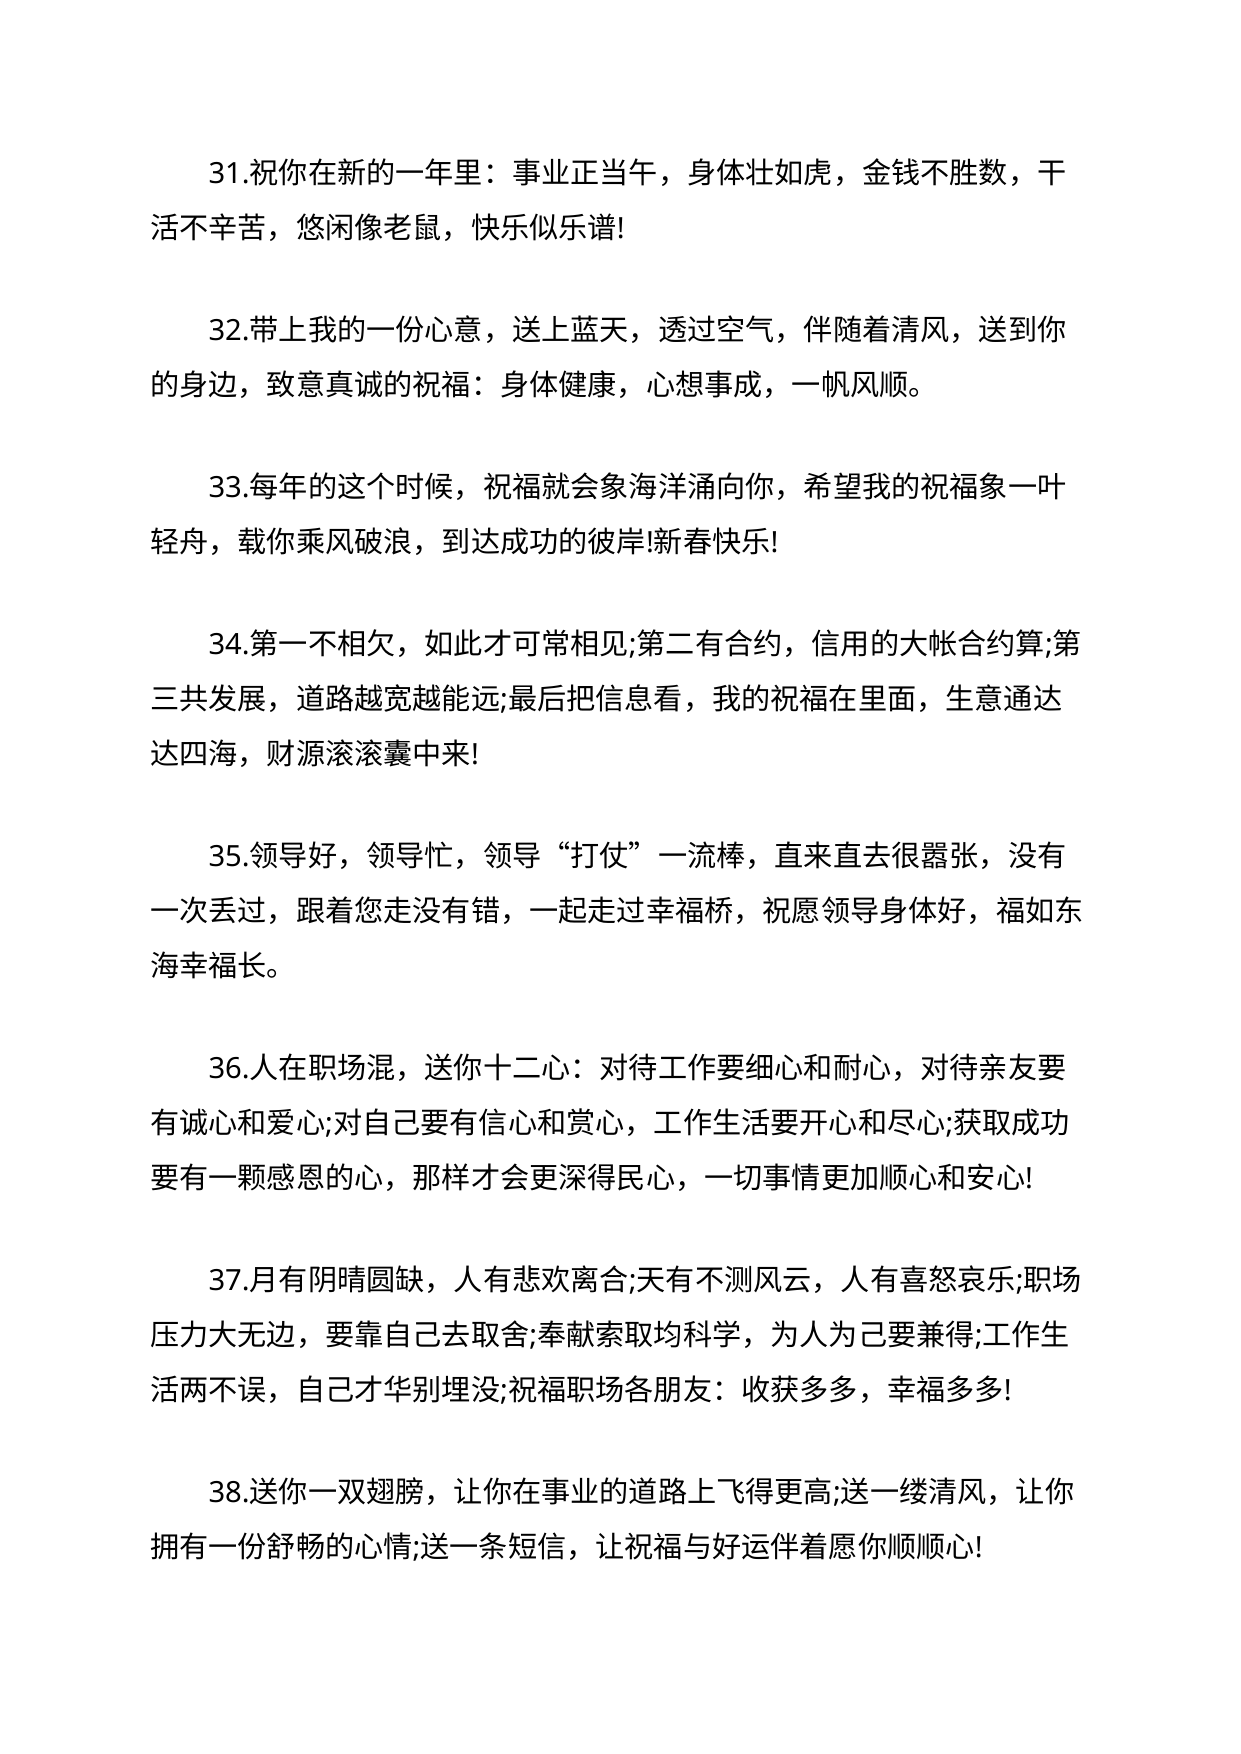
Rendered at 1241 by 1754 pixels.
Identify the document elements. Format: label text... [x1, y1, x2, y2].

text 38.送你一双翅膀，让你在事业的道路上飞得更高;送一缕清风，让你拥有一份舒畅的心情;送一条短信，让祝福与好运伴着愿你顺顺心! [150, 1468, 1090, 1566]
text 33.每年的这个时候，祝福就会象海洋涌向你，希望我的祝福象一叶轻舟，载你乘风破浪，到达成功的彼岸!新春快乐! [150, 464, 1090, 561]
text 34.第一不相欠，如此才可常相见;第二有合约，信用的大帐合约算;第三共发展，道路越宽越能远;最后把信息看，我的祝福在里面，生意通达达四海，财源滚滚囊中来! [150, 621, 1090, 773]
text 35.领导好，领导忙，领导“打仗”一流棒，直来直去很嚣张，没有一次丢过，跟着您走没有错，一起走过幸福桥，祝愿领导身体好，福如东海幸福长。 [150, 833, 1090, 985]
text 37.月有阴晴圆缺，人有悲欢离合;天有不测风云，人有喜怒哀乐;职场压力大无边，要靠自己去取舍;奉献索取均科学，为人为己要兼得;工作生活两不误，自己才华别埋没;祝福职场各朋友：收获多多，幸福多多! [150, 1256, 1090, 1409]
text 31.祝你在新的一年里：事业正当午，身体壮如虎，金钱不胜数，干活不辛苦，悠闲像老鼠，快乐似乐谱! [150, 150, 1090, 247]
text 32.带上我的一份心意，送上蓝天，透过空气，伴随着清风，送到你的身边，致意真诚的祝福：身体健康，心想事成，一帆风顺。 [150, 307, 1090, 404]
text 36.人在职场混，送你十二心：对待工作要细心和耐心，对待亲友要有诚心和爱心;对自己要有信心和赏心，工作生活要开心和尽心;获取成功要有一颗感恩的心，那样才会更深得民心，一切事情更加顺心和安心! [150, 1044, 1090, 1197]
